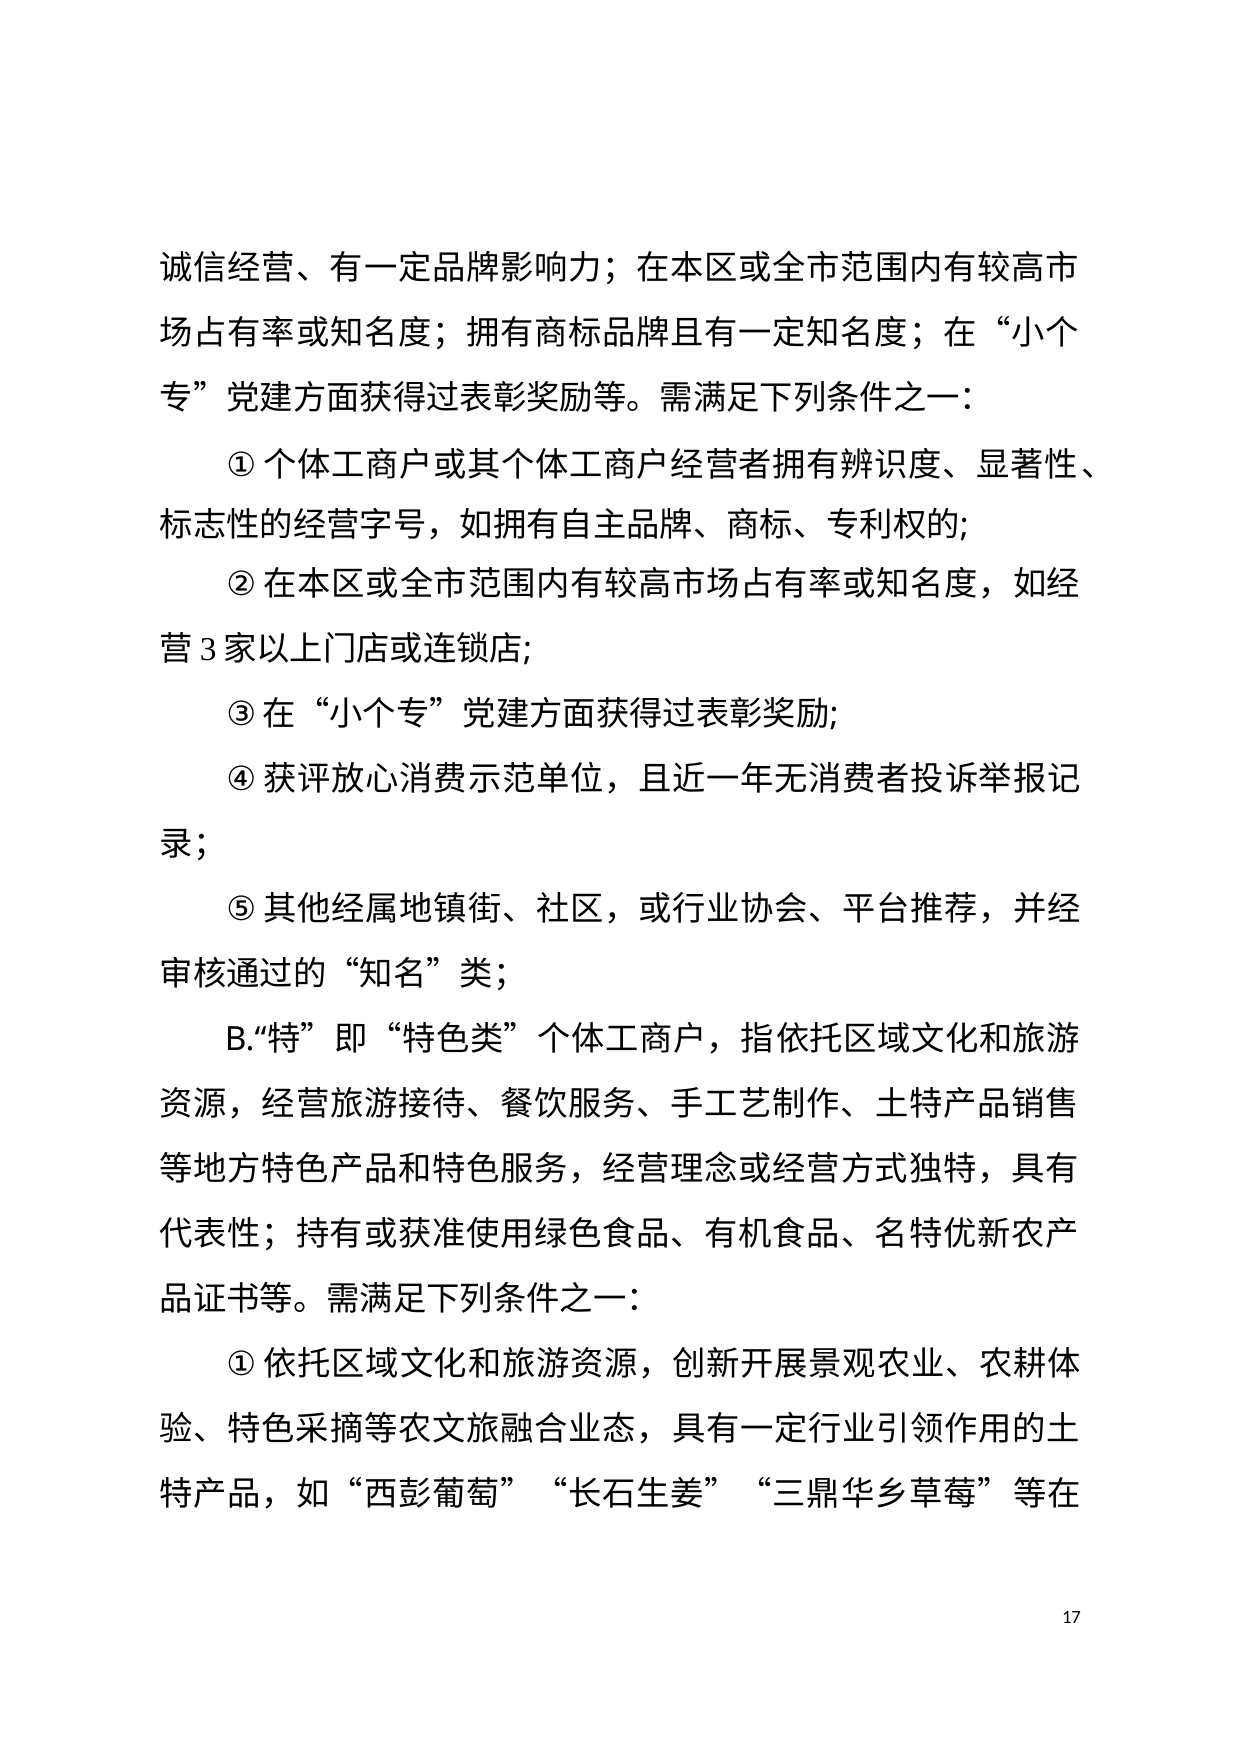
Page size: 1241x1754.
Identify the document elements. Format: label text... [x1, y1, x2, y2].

text ①个体工商户或其个体工商户经营者拥有辨识度、显著性、标志性的经营字号，如拥有自主品牌、商标、专利权的; [159, 428, 1081, 548]
text ③在“小个专”党建方面获得过表彰奖励; [159, 678, 1081, 743]
text ②在本区或全市范围内有较高市场占有率或知名度，如经营3家以上门店或连锁店; [159, 548, 1081, 678]
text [159, 1328, 1081, 1523]
text ④获评放心消费示范单位，且近一年无消费者投诉举报记录； [159, 743, 1081, 873]
text ⑤其他经属地镇街、社区，或行业协会、平台推荐，并经审核通过的“知名”类； [159, 873, 1081, 1003]
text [159, 233, 1081, 428]
text B.“特”即“特色类”个体工商户，指依托区域文化和旅游资源，经营旅游接待、餐饮服务、手工艺制作、土特产品销售等地方特色产品和特色服务，经营理念或经营方式独特，具有代表性；持有或获准使用绿色食品、有机食品、名特优新农产品证书等。需满足下列条件之一： [159, 1003, 1081, 1328]
